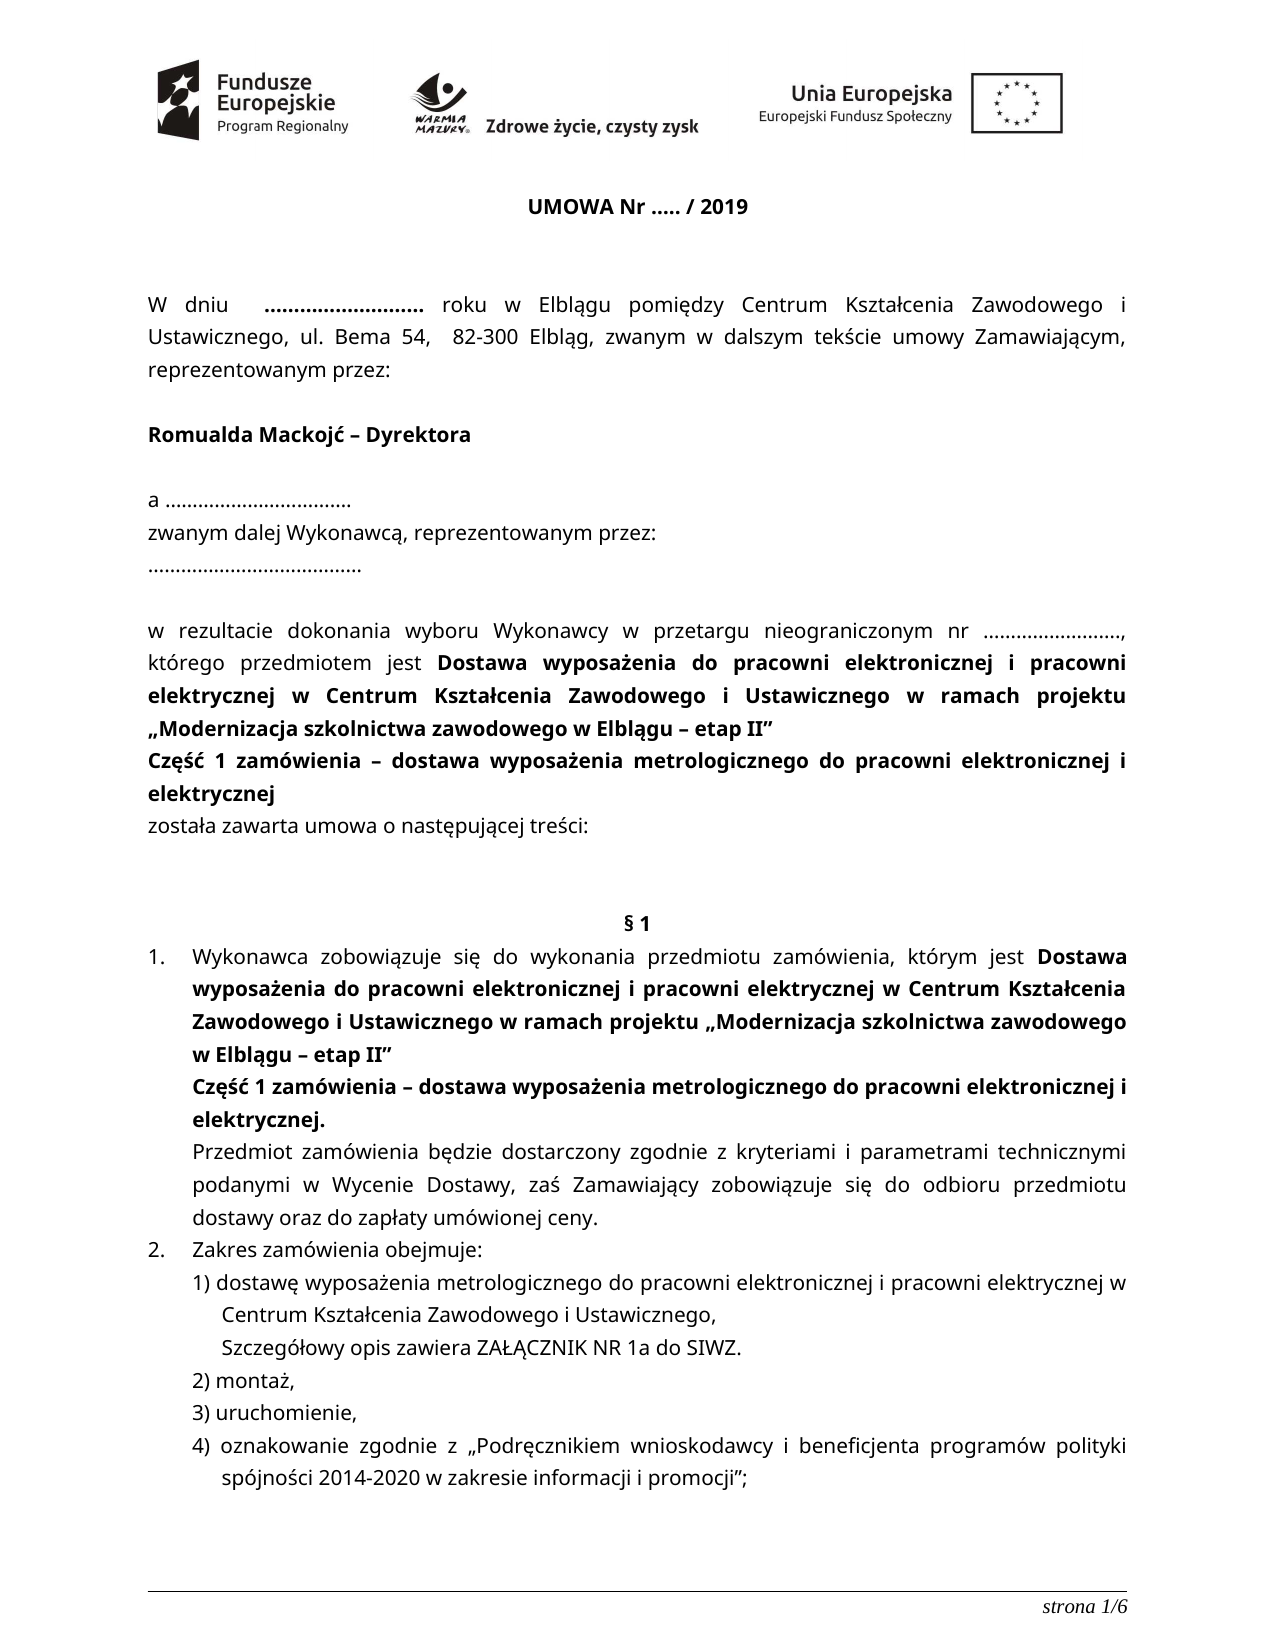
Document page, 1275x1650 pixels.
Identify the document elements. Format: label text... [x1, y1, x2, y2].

text 2) montaż, [192, 1366, 1127, 1394]
text W dniu ……………………… roku w Elblągu pomiędzy Centrum Kształcenia Zawodowego i Ustawicznego, ul. Bema 54, 82-300 Elbląg, zwanym w dalszym tekście umowy Zamawiającym, reprezentowanym przez: [148, 290, 1127, 383]
text 4) oznakowanie zgodnie z „Podręcznikiem wnioskodawcy i beneficjenta programów polityki spójności 2014-2020 w zakresie informacji i promocji”; [192, 1431, 1127, 1492]
text Część 1 zamówienia – dostawa wyposażenia metrologicznego do pracowni elektronicznej i elektrycznej [148, 746, 1127, 807]
text Przedmiot zamówienia będzie dostarczony zgodnie z kryteriami i parametrami technicznymi podanymi w Wycenie Dostawy, zaś Zamawiający zobowiązuje się do odbioru przedmiotu dostawy oraz do zapłaty umówionej ceny. [192, 1137, 1127, 1231]
text UMOWA Nr ….. / 2019 [148, 192, 1127, 220]
text § 1 [148, 909, 1127, 938]
picture [137, 39, 1083, 161]
text Szczegółowy opis zawiera ZAŁĄCZNIK NR 1a do SIWZ. [221, 1333, 1127, 1362]
text zwanym dalej Wykonawcą, reprezentowanym przez: [148, 518, 1127, 546]
text Romualda Mackojć – Dyrektora [148, 420, 1127, 449]
text została zawarta umowa o następującej treści: [148, 811, 1127, 840]
text w rezultacie dokonania wyboru Wykonawcy w przetargu nieograniczonym nr ……………………., którego przedmiotem jest Dostawa wyposażenia do pracowni elektronicznej i pracowni elektrycznej w Centrum Kształcenia Zawodowego i Ustawicznego w ramach projektu „Modernizacja szkolnictwa zawodowego w Elblągu – etap II” [148, 616, 1127, 742]
text 3) uruchomienie, [192, 1398, 1127, 1427]
text a ……………………………. [148, 485, 1127, 514]
list Wykonawca zobowiązuje się do wykonania przedmiotu zamówienia, którym jest Dostawa wyposażenia do pracowni elektronicznej i pracowni elektrycznej w Centrum Kształcenia Zawodowego i Ustawicznego w ramach projektu „Modernizacja szkolnictwa zawodowego w Elblągu – etap II” [148, 942, 1127, 1068]
text Część 1 zamówienia – dostawa wyposażenia metrologicznego do pracowni elektronicznej i elektrycznej. [192, 1072, 1127, 1133]
text ………………………………… [148, 551, 1127, 579]
text 1) dostawę wyposażenia metrologicznego do pracowni elektronicznej i pracowni elektrycznej w Centrum Kształcenia Zawodowego i Ustawicznego, [192, 1268, 1127, 1329]
list Zakres zamówienia obejmuje: [148, 1235, 1127, 1264]
